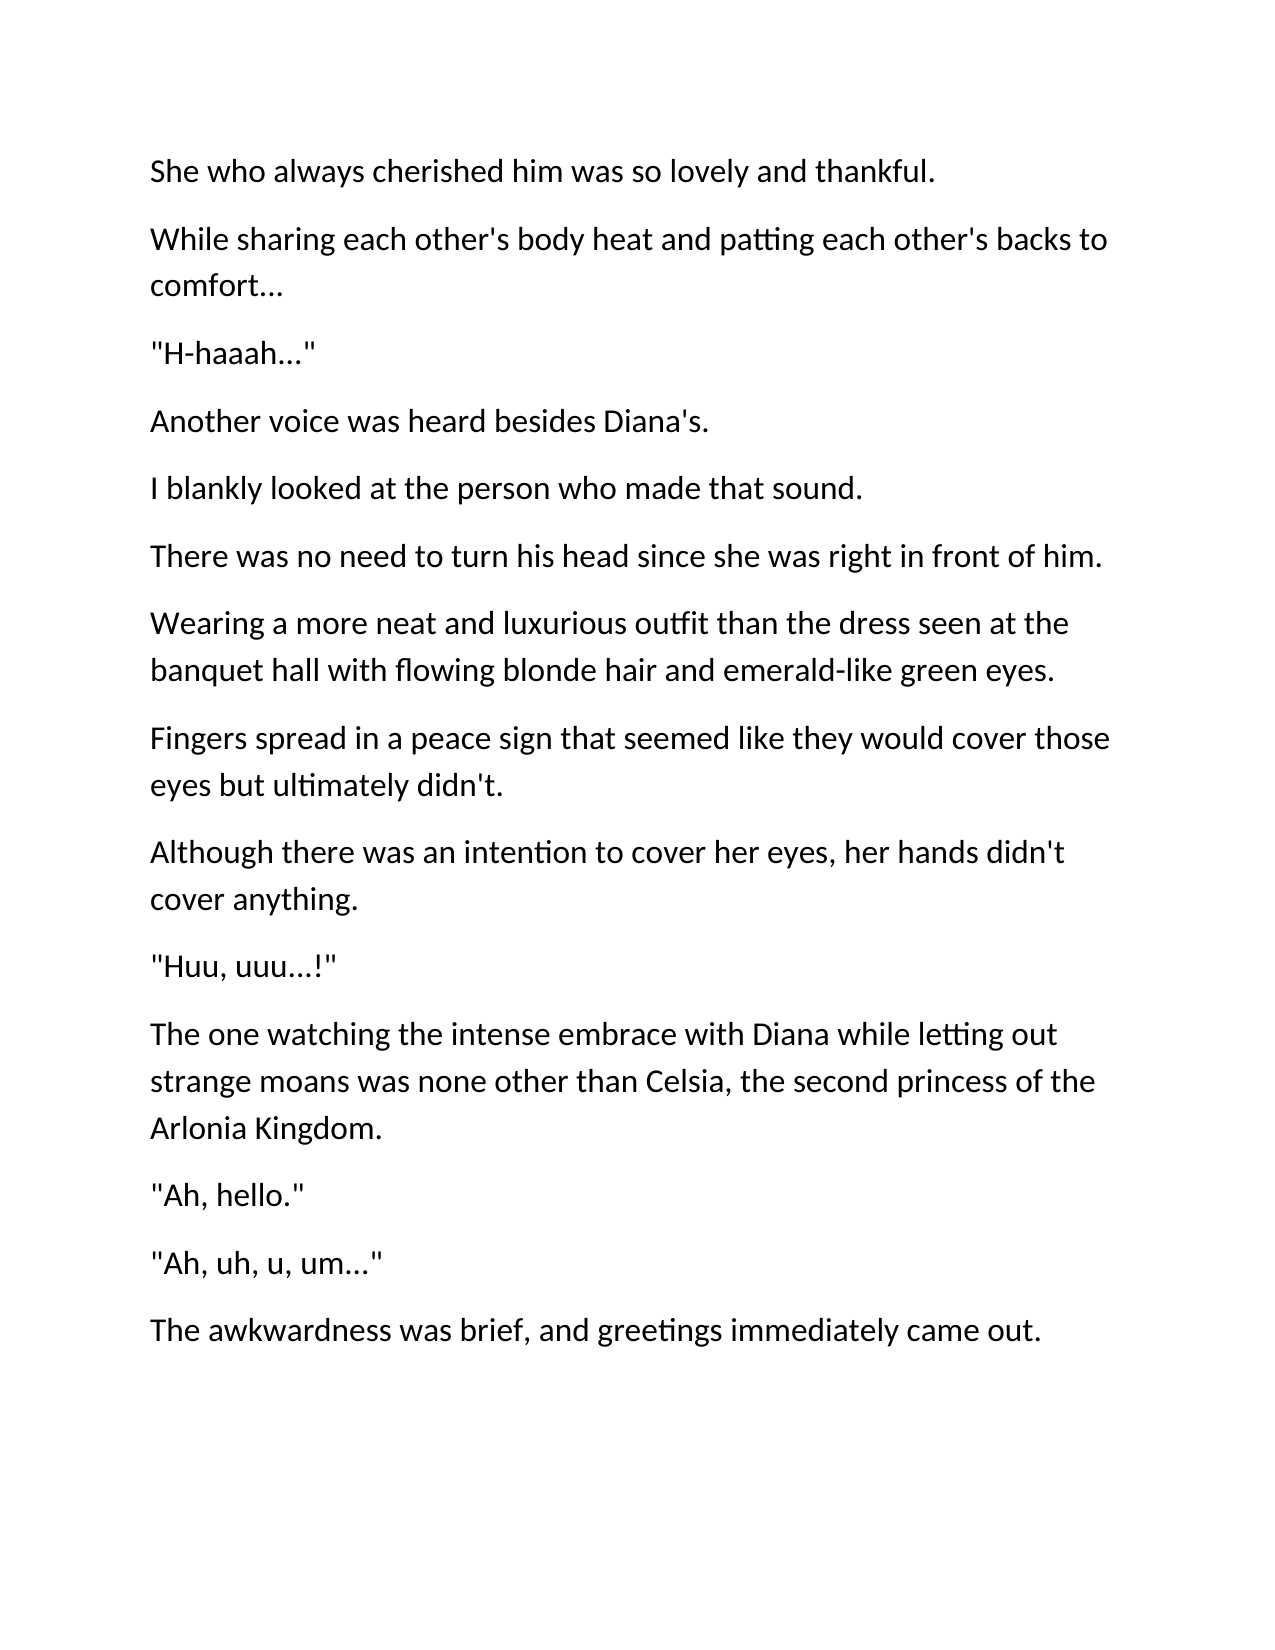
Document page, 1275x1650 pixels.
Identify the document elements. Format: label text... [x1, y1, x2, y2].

text There was no need to turn his head since she was right in front of him. [150, 535, 1125, 576]
text She who always cherished him was so lovely and thankful. [150, 150, 1125, 191]
text Fingers spread in a peace sign that seemed like they would cover those eyes but ultimately didn't. [150, 717, 1125, 804]
text "Ah, uh, u, um..." [150, 1242, 1125, 1283]
text "Huu, uuu...!" [150, 946, 1125, 986]
text While sharing each other's body heat and patting each other's backs to comfort... [150, 218, 1125, 305]
text Wearing a more neat and luxurious outfit than the dress seen at the banquet hall with flowing blonde hair and emerald-like green eyes. [150, 602, 1125, 690]
text Although there was an intention to cover her eyes, her hands didn't cover anything. [150, 831, 1125, 919]
text The awkwardness was brief, and greetings immediately came out. [150, 1309, 1125, 1350]
text Another voice was heard besides Diana's. [150, 399, 1125, 440]
text "H-haaah..." [150, 332, 1125, 373]
text "Ah, hello." [150, 1174, 1125, 1215]
text The one watching the intense embrace with Diana while letting out strange moans was none other than Celsia, the second princess of the Arlonia Kingdom. [150, 1013, 1125, 1147]
text I blankly looked at the person who made that sound. [150, 467, 1125, 508]
